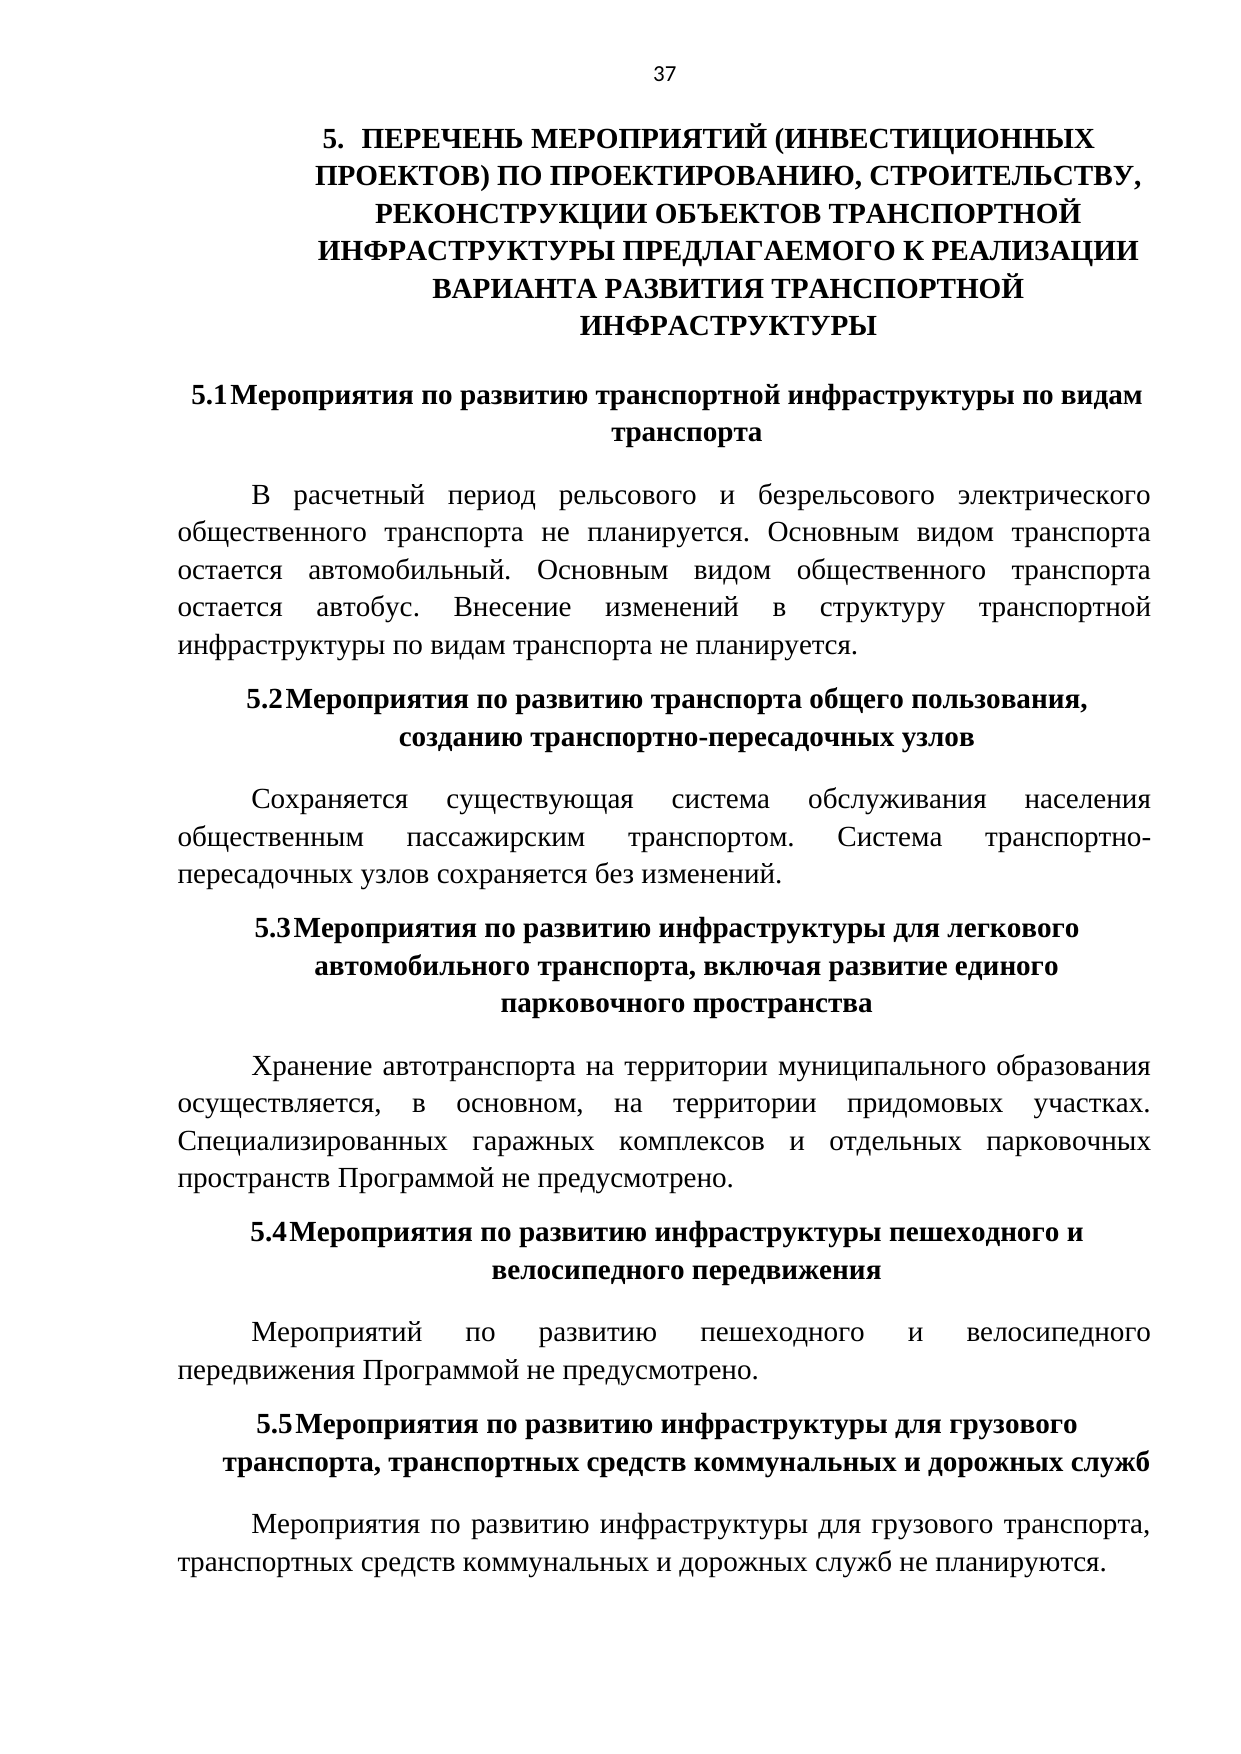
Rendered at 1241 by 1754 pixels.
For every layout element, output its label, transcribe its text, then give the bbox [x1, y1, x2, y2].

text Мероприятия по развитию инфраструктуры для легкового автомобильного транспорта, включая развитие единого парковочного пространства [182, 908, 1152, 1020]
text Мероприятия по развитию инфраструктуры для грузового транспорта, транспортных средств коммунальных и дорожных служб [182, 1403, 1152, 1478]
text Мероприятия по развитию инфраструктуры пешеходного и велосипедного передвижения [182, 1212, 1152, 1287]
text Сохраняется существующая система обслуживания населения общественным пассажирским транспортом. Система транспортно-пересадочных узлов сохраняется без изменений. [177, 778, 1152, 891]
text Мероприятия по развитию инфраструктуры для грузового транспорта, транспортных средств коммунальных и дорожных служб не планируются. [177, 1503, 1152, 1578]
text Мероприятия по развитию транспортной инфраструктуры по видам транспорта [182, 374, 1152, 449]
text Хранение автотранспорта на территории муниципального образования осуществляется, в основном, на территории придомовых участках. Специализированных гаражных комплексов и отдельных парковочных пространств Программой не предусмотрено. [177, 1045, 1152, 1195]
text В расчетный период рельсового и безрельсового электрического общественного транспорта не планируется. Основным видом транспорта остается автомобильный. Основным видом общественного транспорта остается автобус. Внесение изменений в структуру транспортной инфраструктуры по видам транспорта не планируется. [177, 474, 1152, 662]
text Мероприятия по развитию транспорта общего пользования, созданию транспортно-пересадочных узлов [182, 678, 1152, 753]
text ПЕРЕЧЕНЬ МЕРОПРИЯТИЙ (ИНВЕСТИЦИОННЫХ ПРОЕКТОВ) ПО ПРОЕКТИРОВАНИЮ, СТРОИТЕЛЬСТВУ, РЕКОНСТРУКЦИИ ОБЪЕКТОВ ТРАНСПОРТНОЙ ИНФРАСТРУКТУРЫ ПРЕДЛАГАЕМОГО К РЕАЛИЗАЦИИ ВАРИАНТА РАЗВИТИЯ ТРАНСПОРТНОЙ ИНФРАСТРУКТУРЫ [266, 118, 1152, 343]
text Мероприятий по развитию пешеходного и велосипедного передвижения Программой не предусмотрено. [177, 1312, 1152, 1387]
